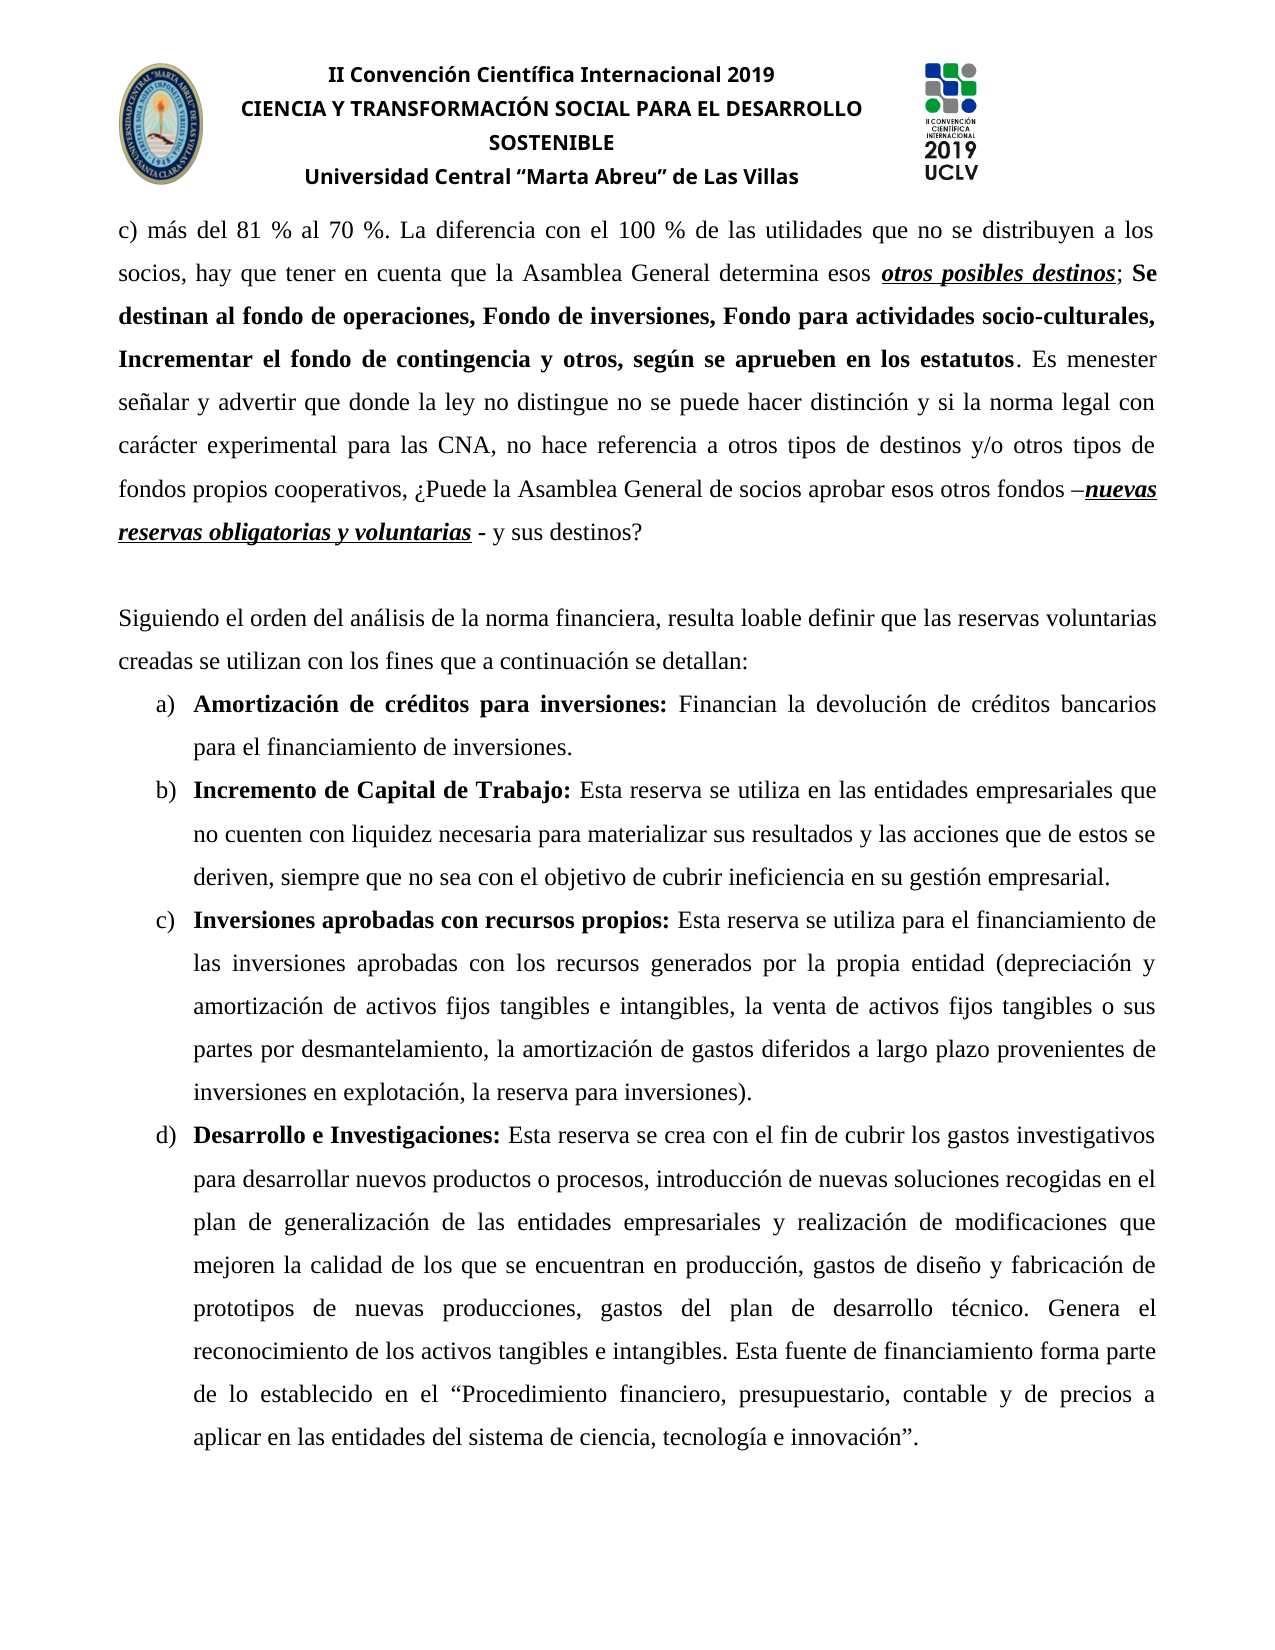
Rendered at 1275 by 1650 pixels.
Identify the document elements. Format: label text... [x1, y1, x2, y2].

picture [118, 62, 204, 186]
text c) más del 81 % al 70 %. La diferencia con el 100 % de las utilidades que no se distribuyen a los socios, hay que tener en cuenta que la Asamblea General determina esos otros posibles destinos; Se destinan al fondo de operaciones, Fondo de inversiones, Fondo para actividades socio-culturales, Incrementar el fondo de contingencia y otros, según se aprueben en los estatutos. Es menester señalar y advertir que donde la ley no distingue no se puede hacer distinción y si la norma legal con carácter experimental para las CNA, no hace referencia a otros tipos de destinos y/o otros tipos de fondos propios cooperativos, ¿Puede la Asamblea General de socios aprobar esos otros fondos –nuevas reservas obligatorias y voluntarias - y sus destinos? [118, 215, 1157, 546]
list Amortización de créditos para inversiones: Financian la devolución de créditos bancarios para el financiamiento de inversiones. [156, 689, 1157, 761]
list Incremento de Capital de Trabajo: Esta reserva se utiliza en las entidades empresariales que no cuenten con liquidez necesaria para materializar sus resultados y las acciones que de estos se deriven, siempre que no sea con el objetivo de cubrir ineficiencia en su gestión empresarial. [156, 776, 1157, 891]
list Inversiones aprobadas con recursos propios: Esta reserva se utiliza para el financiamiento de las inversiones aprobadas con los recursos generados por la propia entidad (depreciación y amortización de activos fijos tangibles e intangibles, la venta de activos fijos tangibles o sus partes por desmantelamiento, la amortización de gastos diferidos a largo plazo provenientes de inversiones en explotación, la reserva para inversiones). [156, 905, 1157, 1106]
list Desarrollo e Investigaciones: Esta reserva se crea con el fin de cubrir los gastos investigativos para desarrollar nuevos productos o procesos, introducción de nuevas soluciones recogidas en el plan de generalización de las entidades empresariales y realización de modificaciones que mejoren la calidad de los que se encuentran en producción, gastos de diseño y fabricación de prototipos de nuevas producciones, gastos del plan de desarrollo técnico. Genera el reconocimiento de los activos tangibles e intangibles. Esta fuente de financiamiento forma parte de lo establecido en el “Procedimiento financiero, presupuestario, contable y de precios a aplicar en las entidades del sistema de ciencia, tecnología e innovación”. [156, 1121, 1157, 1451]
text Siguiendo el orden del análisis de la norma financiera, resulta loable definir que las reservas voluntarias creadas se utilizan con los fines que a continuación se detallan: [118, 603, 1157, 675]
picture [922, 60, 981, 183]
